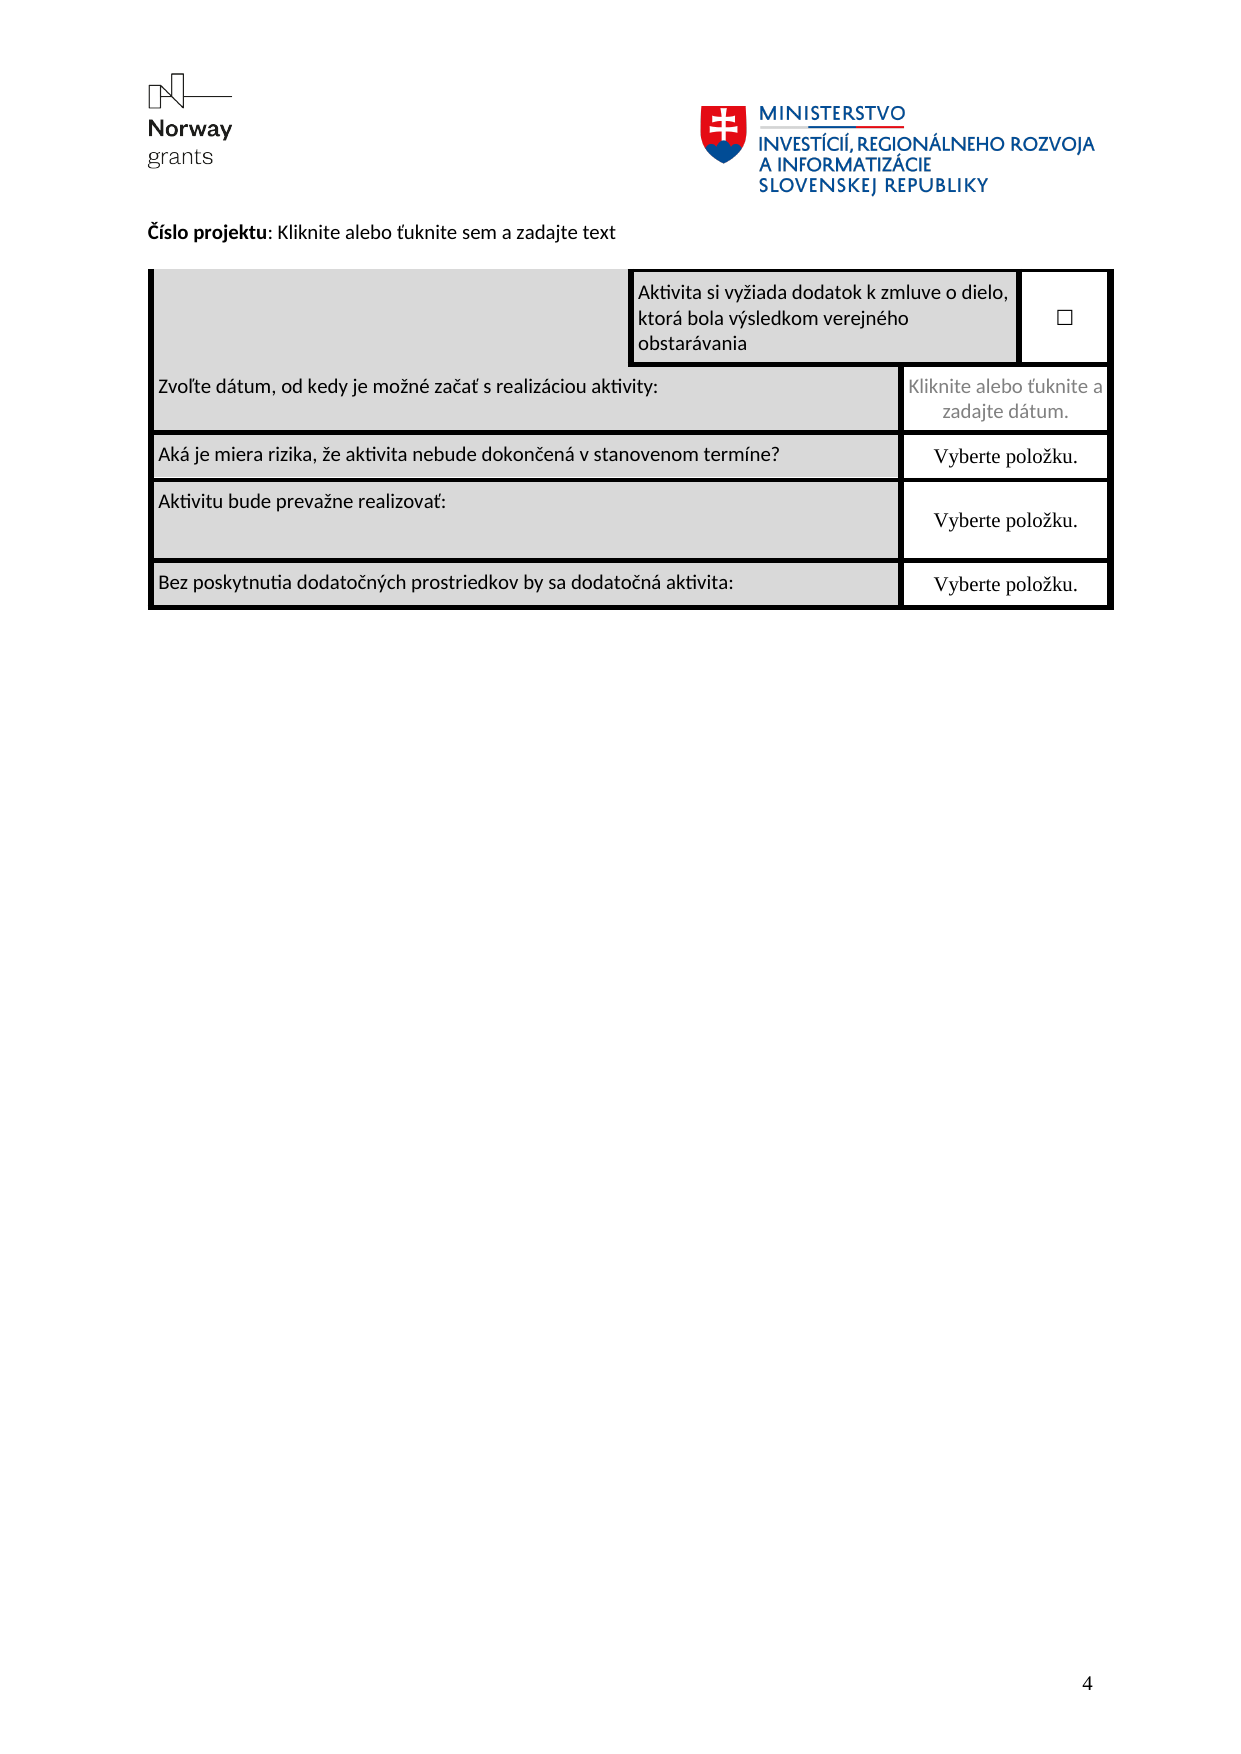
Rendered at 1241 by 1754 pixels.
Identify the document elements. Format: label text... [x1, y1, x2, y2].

table_cell Zvoľte dátum, od kedy je možné začať s realizáciou aktivity: Navrhnite realistický termín, od ktorého je možné začať s realizáciou aktivity. Najskorší dátum je od 1.5.2023. Proces obstarávania zohľadnite tak, že od vyhodnotenia verejného obstarávania a následného predloženia na kontrolu pripočítajte: zákazky do 20 000 eur - 15 dní zákazky nad 20 000 eur - jeden mesiac podlimitné a nadlimitné zákazky - dva mesiace Zákazky do 10 000 eur nie sú predmetom kontroly. [154, 362, 898, 430]
table_cell Bez poskytnutia dodatočných prostriedkov by sa dodatočná aktivita: Vyberte jednu z nasledujúcich možností: Nerealizovala Realizovala z vlastných zdrojov, ale v obmedzenom rozsahu Realizovala z vlastných zdrojov, ale neskôr Aktivita sa už realizuje, ale chýbajú zdroje na jej dokončenie Snažili by sme sa nájsť na jej realizáciu iné zdroje [154, 563, 898, 605]
table_cell Aktivitu bude prevažne realizovať: Vyberte jednu z nasledujúcich možností: Prijímateľ Partner1 Partner2 Partner3 Partner4 [154, 482, 898, 558]
table_cell Aktivita si vyžiada dodatok k zmluve o dielo, ktorá bola výsledkom verejného obstarávania [634, 272, 1016, 362]
table_cell Aká je miera rizika, že aktivita nebude dokončená v stanovenom termíne? Oprávnenosť výdavkov končí 30.4.2024. Správca programu umožňuje, aby výdavky projektu boli považované za vynaložené v období oprávnenosti, ak náklady boli fakturované a zaplatené do 30. apríla 2024 a vecné plnenie bolo dodané (v prípade tovarov) resp. vykonané (v prípade služieb a prác) do 3 mesiacov od úhrady preddavku. Aktivitu je možné z Vašich dodatočných vlastných zdrojov dokončiť aj neskôr, najneskôr však 31.8.2024. [154, 435, 898, 477]
picture [147, 73, 233, 169]
picture [628, 33, 1103, 204]
